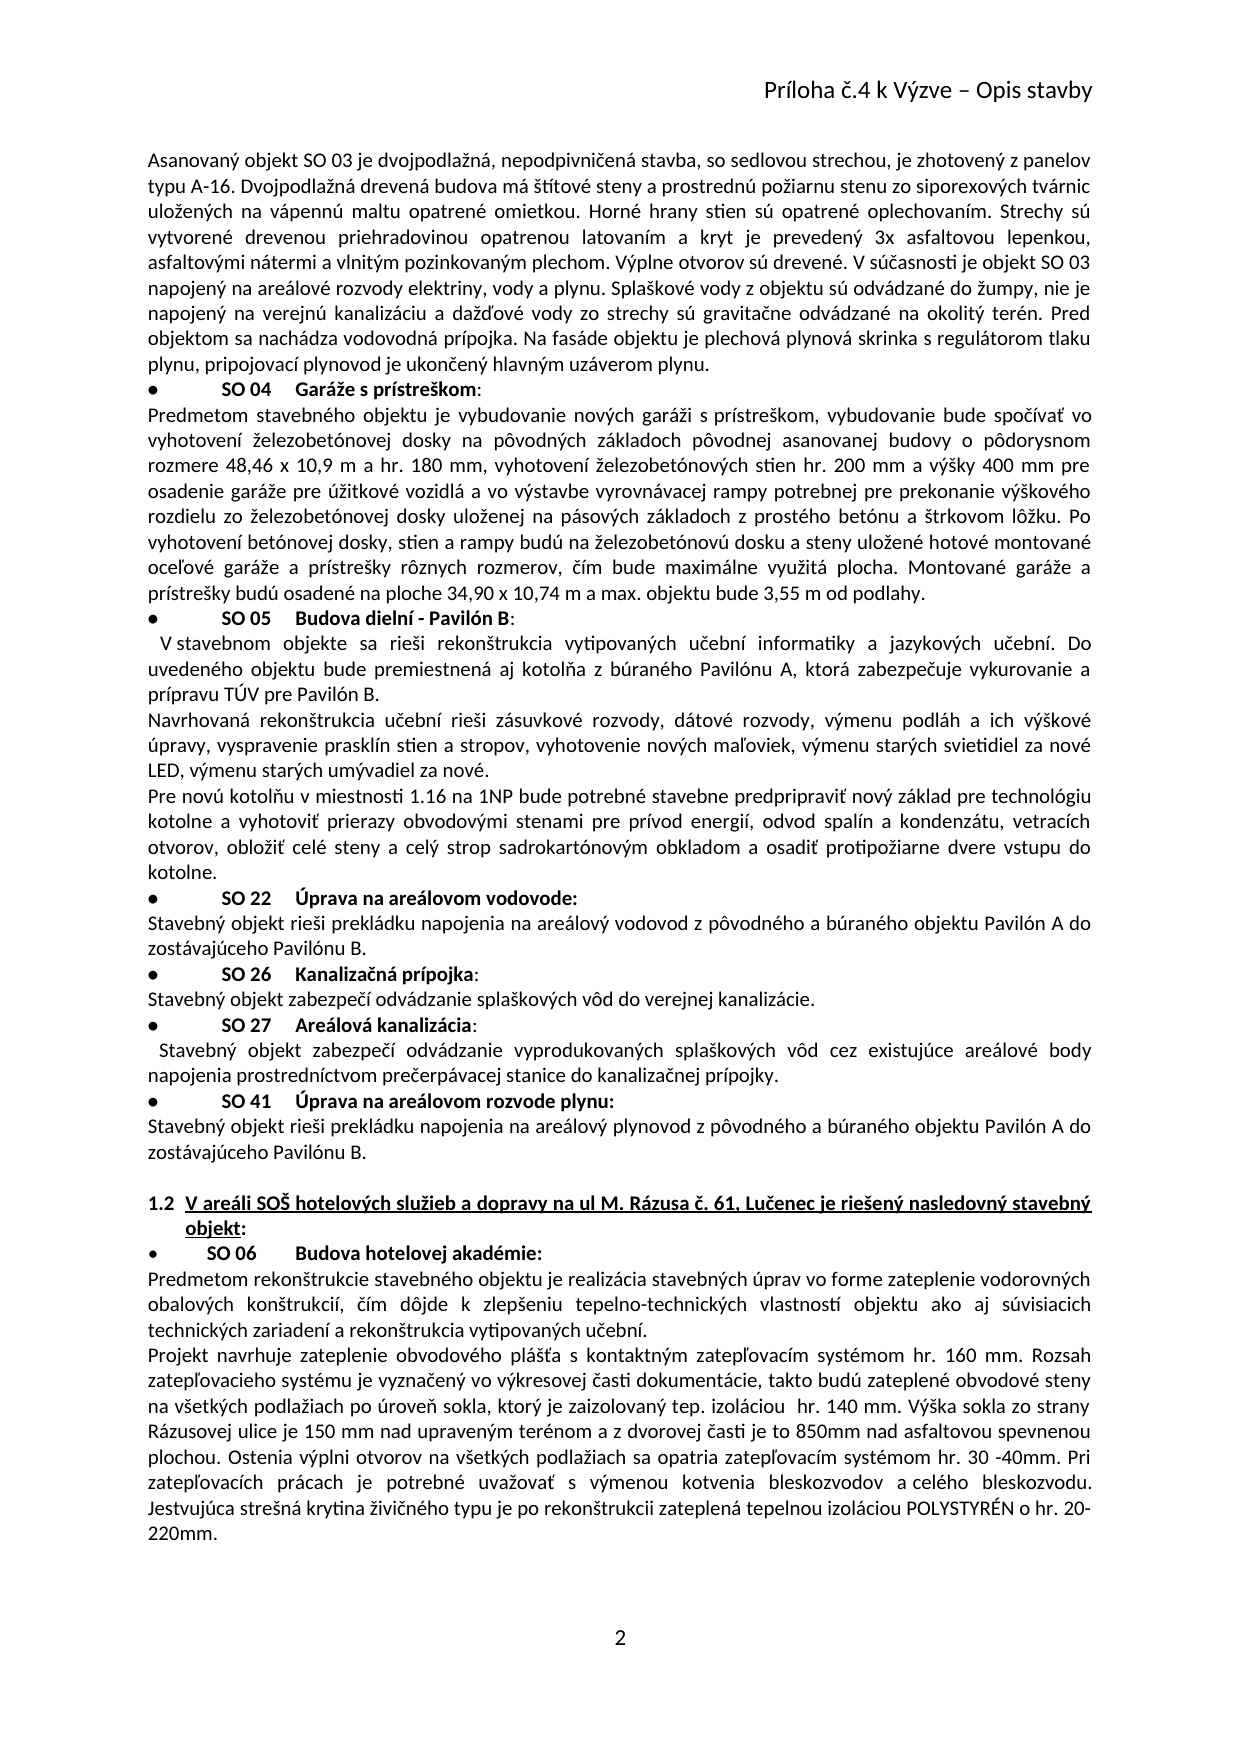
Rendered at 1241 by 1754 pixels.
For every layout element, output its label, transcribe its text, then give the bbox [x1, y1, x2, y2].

list • SO 06 Budova hotelovej akadémie: [148, 1241, 1093, 1266]
text • SO 05 Budova dielní - Pavilón B: [148, 605, 1093, 631]
text • SO 41 Úprava na areálovom rozvode plynu: [148, 1088, 1093, 1113]
text • SO 27 Areálová kanalizácia: [148, 1012, 1093, 1037]
list Predmetom rekonštrukcie stavebného objektu je realizácia stavebných úprav vo forme zateplenie vodorovných obalových konštrukcií, čím dôjde k zlepšeniu tepelno-technických vlastností objektu ako aj súvisiacich technických zariadení a rekonštrukcia vytipovaných učební. [148, 1266, 1093, 1342]
text Stavebný objekt zabezpečí odvádzanie splaškových vôd do verejnej kanalizácie. [148, 986, 1093, 1012]
text Stavebný objekt rieši prekládku napojenia na areálový vodovod z pôvodného a búraného objektu Pavilón A do zostávajúceho Pavilónu B. [148, 910, 1093, 961]
list V areáli SOŠ hotelových služieb a dopravy na ul M. Rázusa č. 61, Lučenec je riešený nasledovný stavebný objekt: [148, 1190, 1093, 1241]
text Navrhovaná rekonštrukcia učební rieši zásuvkové rozvody, dátové rozvody, výmenu podláh a ich výškové úpravy, vyspravenie prasklín stien a stropov, vyhotovenie nových maľoviek, výmenu starých svietidiel za nové LED, výmenu starých umývadiel za nové. [148, 707, 1093, 783]
text Stavebný objekt rieši prekládku napojenia na areálový plynovod z pôvodného a búraného objektu Pavilón A do zostávajúceho Pavilónu B. [148, 1113, 1093, 1164]
text Projekt navrhuje zateplenie obvodového plášťa s kontaktným zatepľovacím systémom hr. 160 mm. Rozsah zatepľovacieho systému je vyznačený vo výkresovej časti dokumentácie, takto budú zateplené obvodové steny na všetkých podlažiach po úroveň sokla, ktorý je zaizolovaný tep. izoláciou hr. 140 mm. Výška sokla zo strany Rázusovej ulice je 150 mm nad upraveným terénom a z dvorovej časti je to 850mm nad asfaltovou spevnenou plochou. Ostenia výplni otvorov na všetkých podlažiach sa opatria zatepľovacím systémom hr. 30 -40mm. Pri zatepľovacích prácach je potrebné uvažovať s výmenou kotvenia bleskozvodov a celého bleskozvodu. Jestvujúca strešná krytina živičného typu je po rekonštrukcii zateplená tepelnou izoláciou POLYSTYRÉN o hr. 20-220mm. [148, 1342, 1093, 1546]
text Asanovaný objekt SO 03 je dvojpodlažná, nepodpivničená stavba, so sedlovou strechou, je zhotovený z panelov typu A-16. Dvojpodlažná drevená budova má štítové steny a prostrednú požiarnu stenu zo siporexových tvárnic uložených na vápennú maltu opatrené omietkou. Horné hrany stien sú opatrené oplechovaním. Strechy sú vytvorené drevenou priehradovinou opatrenou latovaním a kryt je prevedený 3x asfaltovou lepenkou, asfaltovými nátermi a vlnitým pozinkovaným plechom. Výplne otvorov sú drevené. V súčasnosti je objekt SO 03 napojený na areálové rozvody elektriny, vody a plynu. Splaškové vody z objektu sú odvádzané do žumpy, nie je napojený na verejnú kanalizáciu a dažďové vody zo strechy sú gravitačne odvádzané na okolitý terén. Pred objektom sa nachádza vodovodná prípojka. Na fasáde objektu je plechová plynová skrinka s regulátorom tlaku plynu, pripojovací plynovod je ukončený hlavným uzáverom plynu. [148, 148, 1093, 376]
text Pre novú kotolňu v miestnosti 1.16 na 1NP bude potrebné stavebne predpripraviť nový základ pre technológiu kotolne a vyhotoviť prierazy obvodovými stenami pre prívod energií, odvod spalín a kondenzátu, vetracích otvorov, obložiť celé steny a celý strop sadrokartónovým obkladom a osadiť protipožiarne dvere vstupu do kotolne. [148, 783, 1093, 885]
text Stavebný objekt zabezpečí odvádzanie vyprodukovaných splaškových vôd cez existujúce areálové body napojenia prostredníctvom prečerpávacej stanice do kanalizačnej prípojky. [148, 1037, 1093, 1088]
text • SO 04 Garáže s prístreškom: [148, 376, 1093, 402]
text V stavebnom objekte sa rieši rekonštrukcia vytipovaných učební informatiky a jazykových učební. Do uvedeného objektu bude premiestnená aj kotolňa z búraného Pavilónu A, ktorá zabezpečuje vykurovanie a prípravu TÚV pre Pavilón B. [148, 631, 1093, 707]
text Predmetom stavebného objektu je vybudovanie nových garáži s prístreškom, vybudovanie bude spočívať vo vyhotovení železobetónovej dosky na pôvodných základoch pôvodnej asanovanej budovy o pôdorysnom rozmere 48,46 x 10,9 m a hr. 180 mm, vyhotovení železobetónových stien hr. 200 mm a výšky 400 mm pre osadenie garáže pre úžitkové vozidlá a vo výstavbe vyrovnávacej rampy potrebnej pre prekonanie výškového rozdielu zo železobetónovej dosky uloženej na pásových základoch z prostého betónu a štrkovom lôžku. Po vyhotovení betónovej dosky, stien a rampy budú na železobetónovú dosku a steny uložené hotové montované oceľové garáže a prístrešky rôznych rozmerov, čím bude maximálne využitá plocha. Montované garáže a prístrešky budú osadené na ploche 34,90 x 10,74 m a max. objektu bude 3,55 m od podlahy. [148, 402, 1093, 605]
text • SO 26 Kanalizačná prípojka: [148, 961, 1093, 986]
text • SO 22 Úprava na areálovom vodovode: [148, 885, 1093, 910]
